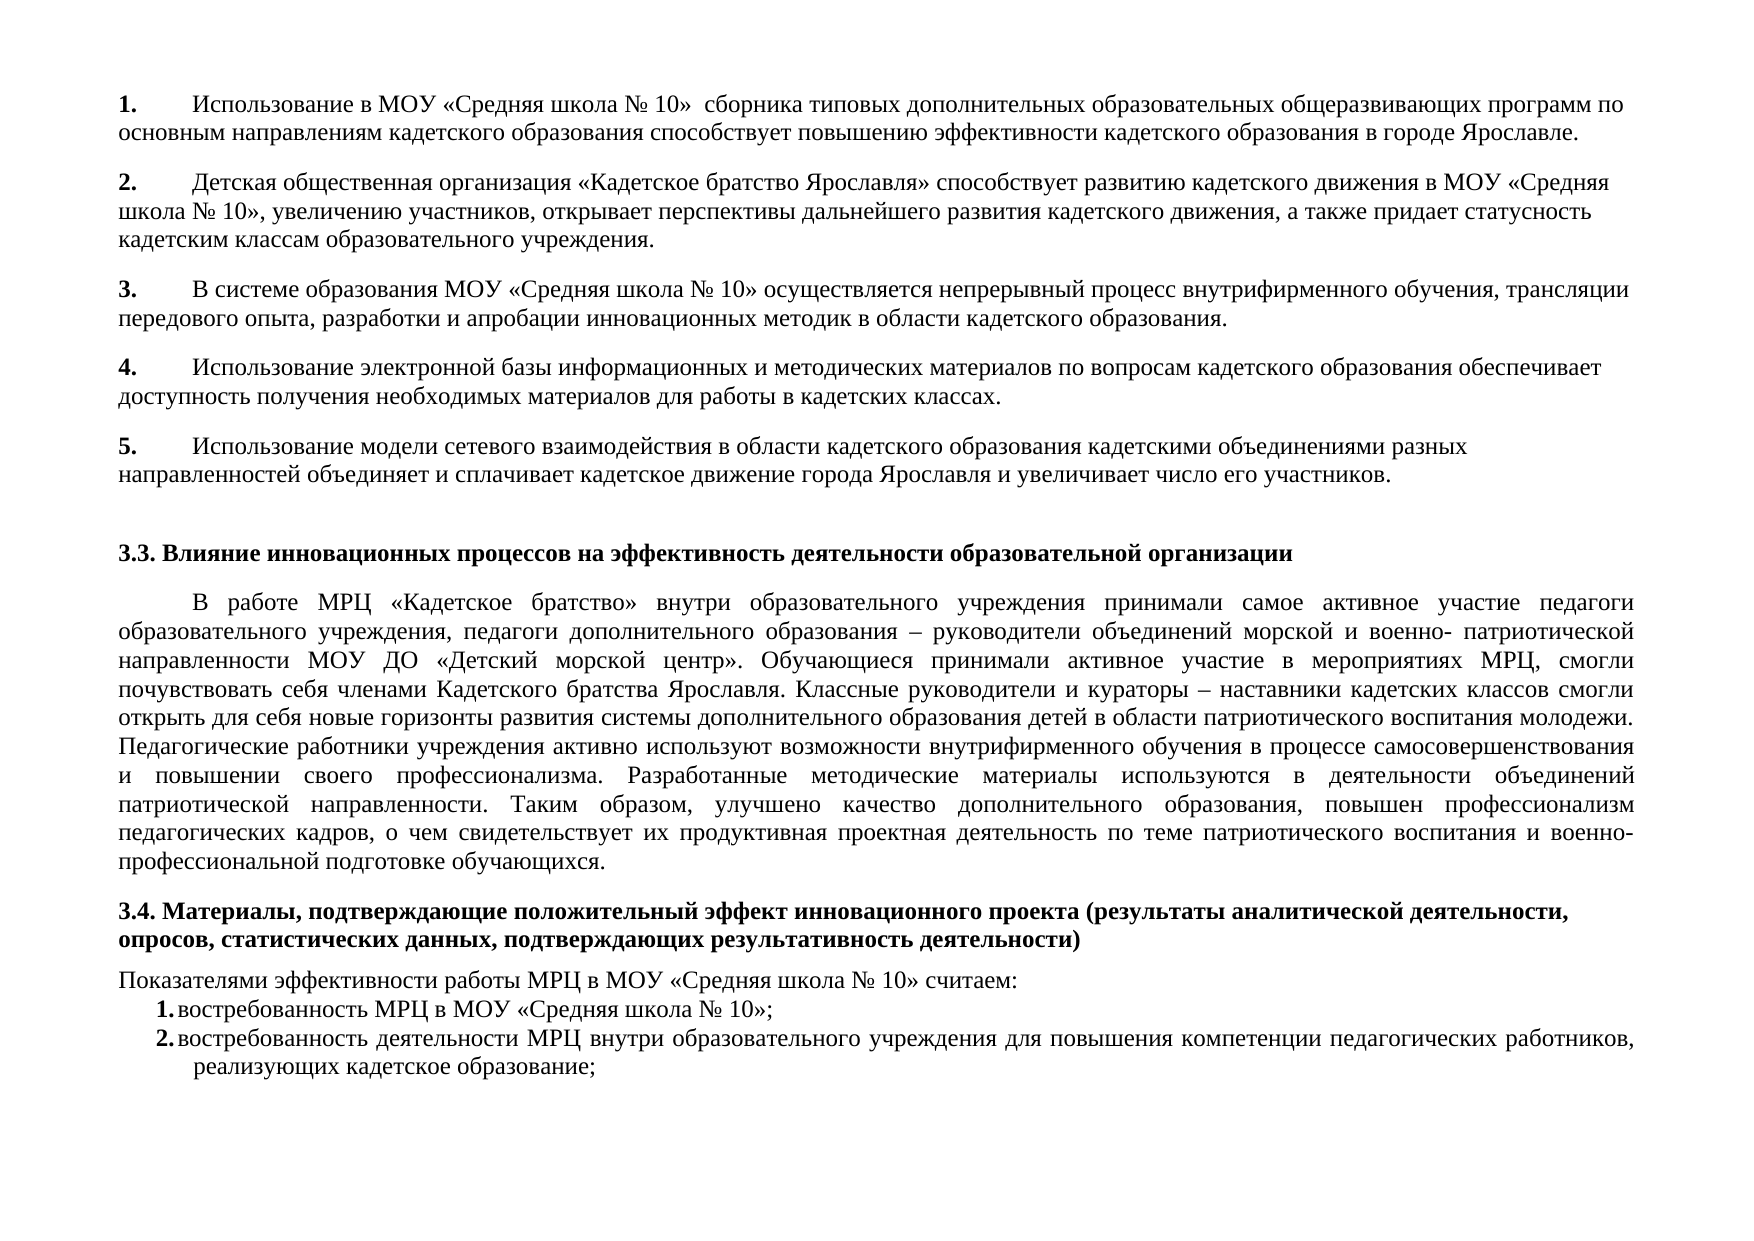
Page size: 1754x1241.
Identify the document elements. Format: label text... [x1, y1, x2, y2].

text 4. Использование электронной базы информационных и методических материалов по вопросам кадетского образования обеспечивает доступность получения необходимых материалов для работы в кадетских классах. [118, 352, 1636, 410]
text 3.3. Влияние инновационных процессов на эффективность деятельности образовательной организации [118, 538, 1636, 567]
text 3.4. Материалы, подтверждающие положительный эффект инновационного проекта (результаты аналитической деятельности, опросов, статистических данных, подтверждающих результативность деятельности) [118, 896, 1636, 953]
text 2. Детская общественная организация «Кадетское братство Ярославля» способствует развитию кадетского движения в МОУ «Средняя школа № 10», увеличению участников, открывает перспективы дальнейшего развития кадетского движения, а также придает статусность кадетским классам образовательного учреждения. [118, 167, 1636, 253]
text Показателями эффективности работы МРЦ в МОУ «Средняя школа № 10» считаем: [118, 965, 1636, 994]
text 3. В системе образования МОУ «Средняя школа № 10» осуществляется непрерывный процесс внутрифирменного обучения, трансляции передового опыта, разработки и апробации инновационных методик в области кадетского образования. [118, 274, 1636, 332]
list востребованность деятельности МРЦ внутри образовательного учреждения для повышения компетенции педагогических работников, реализующих кадетское образование; [156, 1023, 1636, 1080]
list востребованность МРЦ в МОУ «Средняя школа № 10»; [156, 994, 1636, 1023]
text В работе МРЦ «Кадетское братство» внутри образовательного учреждения принимали самое активное участие педагоги образовательного учреждения, педагоги дополнительного образования – руководители объединений морской и военно- патриотической направленности МОУ ДО «Детский морской центр». Обучающиеся принимали активное участие в мероприятиях МРЦ, смогли почувствовать себя членами Кадетского братства Ярославля. Классные руководители и кураторы – наставники кадетских классов смогли открыть для себя новые горизонты развития системы дополнительного образования детей в области патриотического воспитания молодежи. Педагогические работники учреждения активно используют возможности внутрифирменного обучения в процессе самосовершенствования и повышении своего профессионализма. Разработанные методические материалы используются в деятельности объединений патриотической направленности. Таким образом, улучшено качество дополнительного образования, повышен профессионализм педагогических кадров, о чем свидетельствует их продуктивная проектная деятельность по теме патриотического воспитания и военно-профессиональной подготовке обучающихся. [118, 587, 1636, 875]
text 5. Использование модели сетевого взаимодействия в области кадетского образования кадетскими объединениями разных направленностей объединяет и сплачивает кадетское движение города Ярославля и увеличивает число его участников. [118, 431, 1636, 488]
text 1. Использование в МОУ «Средняя школа № 10» сборника типовых дополнительных образовательных общеразвивающих программ по основным направлениям кадетского образования способствует повышению эффективности кадетского образования в городе Ярославле. [118, 89, 1636, 146]
